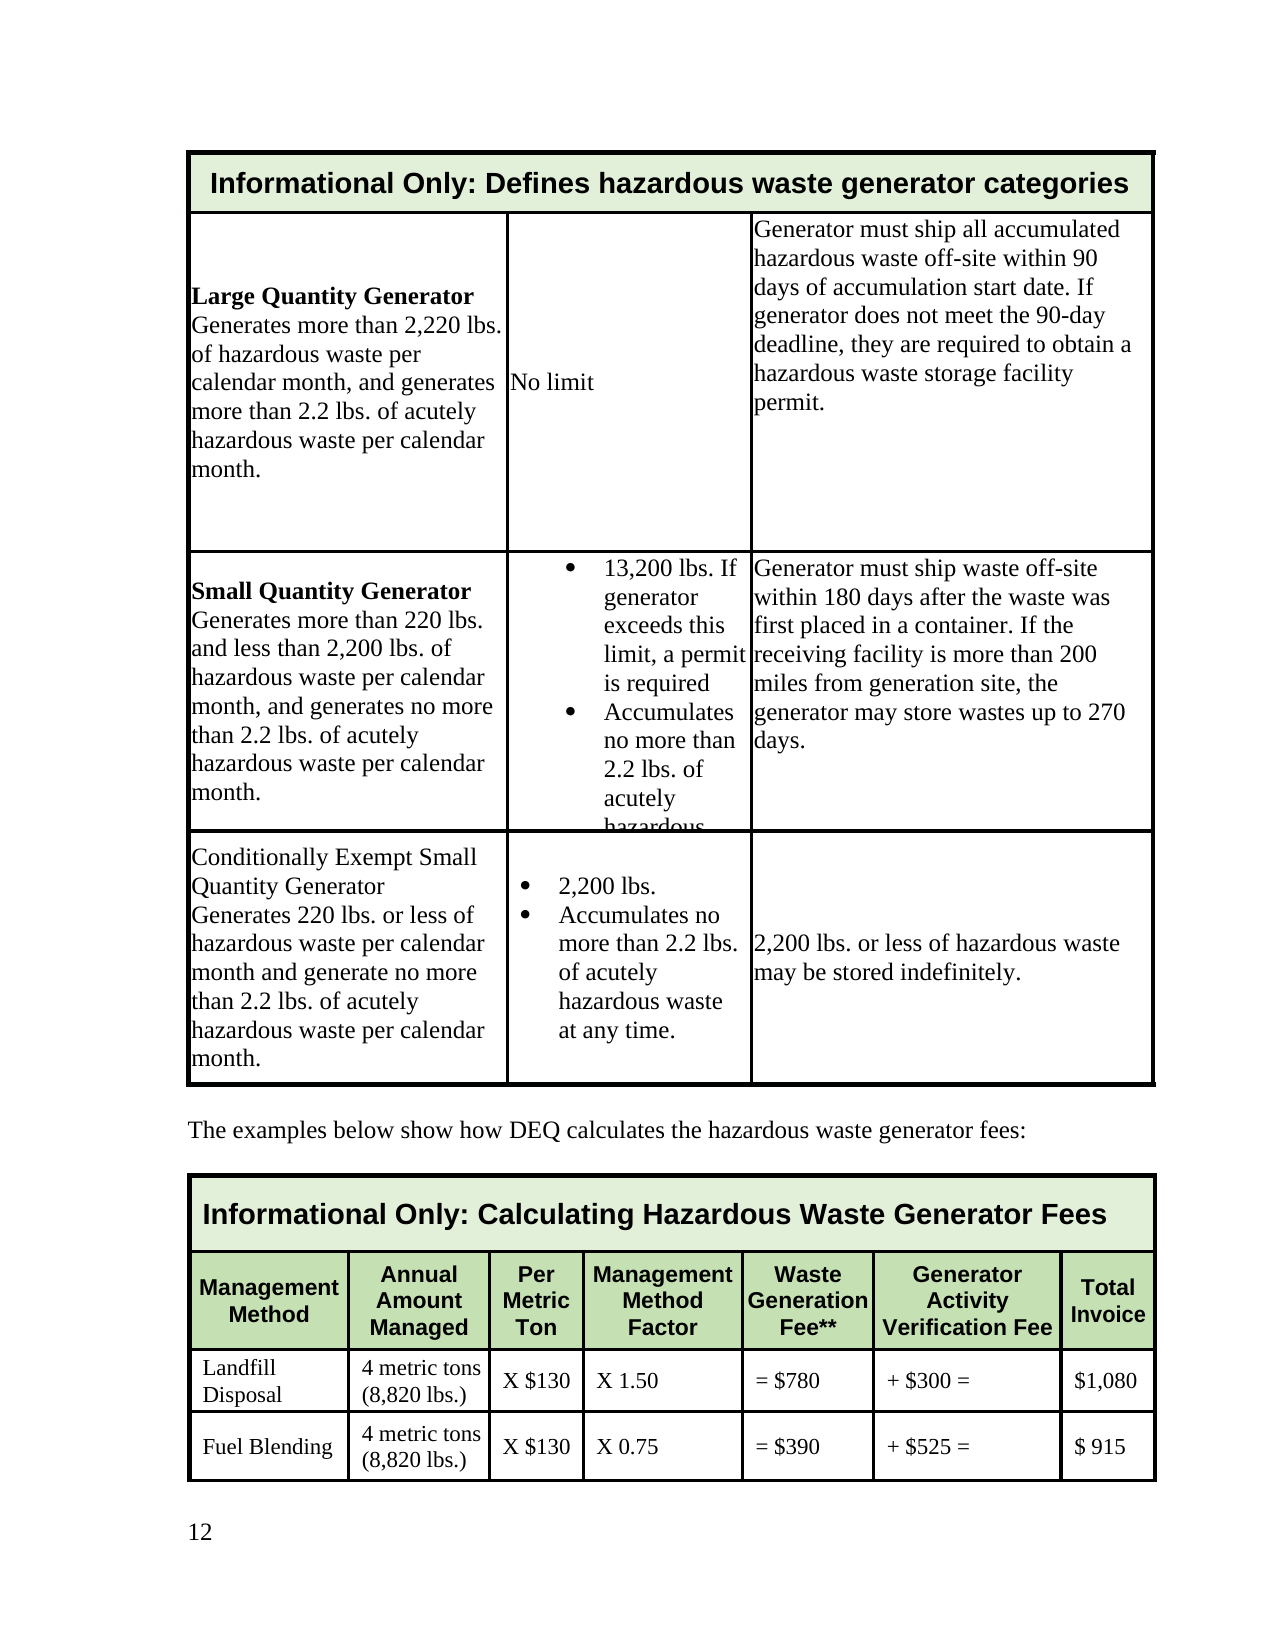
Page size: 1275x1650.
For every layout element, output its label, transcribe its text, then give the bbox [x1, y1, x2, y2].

table_cell Annual Amount Managed [350, 1253, 488, 1348]
table_cell Generator must ship all accumulated hazardous waste off-site within 90 days of accumulation start date. If generator does not meet the 90-day deadline, they are required to obtain a hazardous waste storage facility permit. [753, 214, 1151, 550]
table_cell Total Invoice [1063, 1253, 1153, 1348]
table_cell Generator must ship waste off-site within 180 days after the waste was first placed in a container. If the receiving facility is more than 200 miles from generation site, the generator may store wastes up to 270 days. [753, 553, 1151, 829]
table_cell $ 915 [1063, 1413, 1153, 1479]
table_cell Large Quantity Generator Generates more than 2,220 lbs. of hazardous waste per calendar month, and generates more than 2.2 lbs. of acutely hazardous waste per calendar month. [191, 214, 506, 550]
table_cell 2,200 lbs. Accumulates no more than 2.2 lbs. of acutely hazardous waste at any time. [509, 833, 750, 1082]
table_cell Small Quantity Generator Generates more than 220 lbs. and less than 2,200 lbs. of hazardous waste per calendar month, and generates no more than 2.2 lbs. of acutely hazardous waste per calendar month. [191, 553, 506, 829]
table_cell Per Metric Ton [491, 1253, 582, 1348]
table_cell Management Method Factor [585, 1253, 741, 1348]
table_cell 2,200 lbs. or less of hazardous waste may be stored indefinitely. [753, 833, 1151, 1082]
table_cell = $390 [744, 1413, 872, 1479]
table_cell Waste Generation Fee** [744, 1253, 872, 1348]
table_header Informational Only: Calculating Hazardous Waste Generator Fees [192, 1178, 1153, 1250]
table_cell = $780 [744, 1351, 872, 1410]
table_cell X 0.75 [585, 1413, 741, 1479]
table_cell X 1.50 [585, 1351, 741, 1410]
table_cell Management Method [192, 1253, 347, 1348]
table_cell + $525 = [875, 1413, 1059, 1479]
table_cell Conditionally Exempt Small Quantity Generator Generates 220 lbs. or less of hazardous waste per calendar month and generate no more than 2.2 lbs. of acutely hazardous waste per calendar month. [191, 833, 506, 1082]
table_cell Fuel Blending [192, 1413, 347, 1479]
table_cell No limit [509, 214, 750, 550]
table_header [191, 155, 1151, 211]
table_cell 4 metric tons (8,820 lbs.) [350, 1351, 488, 1410]
table_cell X $130 [491, 1351, 582, 1410]
table_cell Landfill Disposal [192, 1351, 347, 1410]
table_cell 4 metric tons (8,820 lbs.) [350, 1413, 488, 1479]
table_cell $1,080 [1063, 1351, 1153, 1410]
table_cell X $130 [491, 1413, 582, 1479]
table_cell 13,200 lbs. If generator exceeds this limit, a permit is required Accumulates no more than 2.2 lbs. of acutely hazardous waste at any time. [509, 553, 750, 829]
table_cell Generator Activity Verification Fee [875, 1253, 1059, 1348]
table_cell + $300 = [875, 1351, 1059, 1410]
text The examples below show how DEQ calculates the hazardous waste generator fees: [187, 1115, 1123, 1144]
